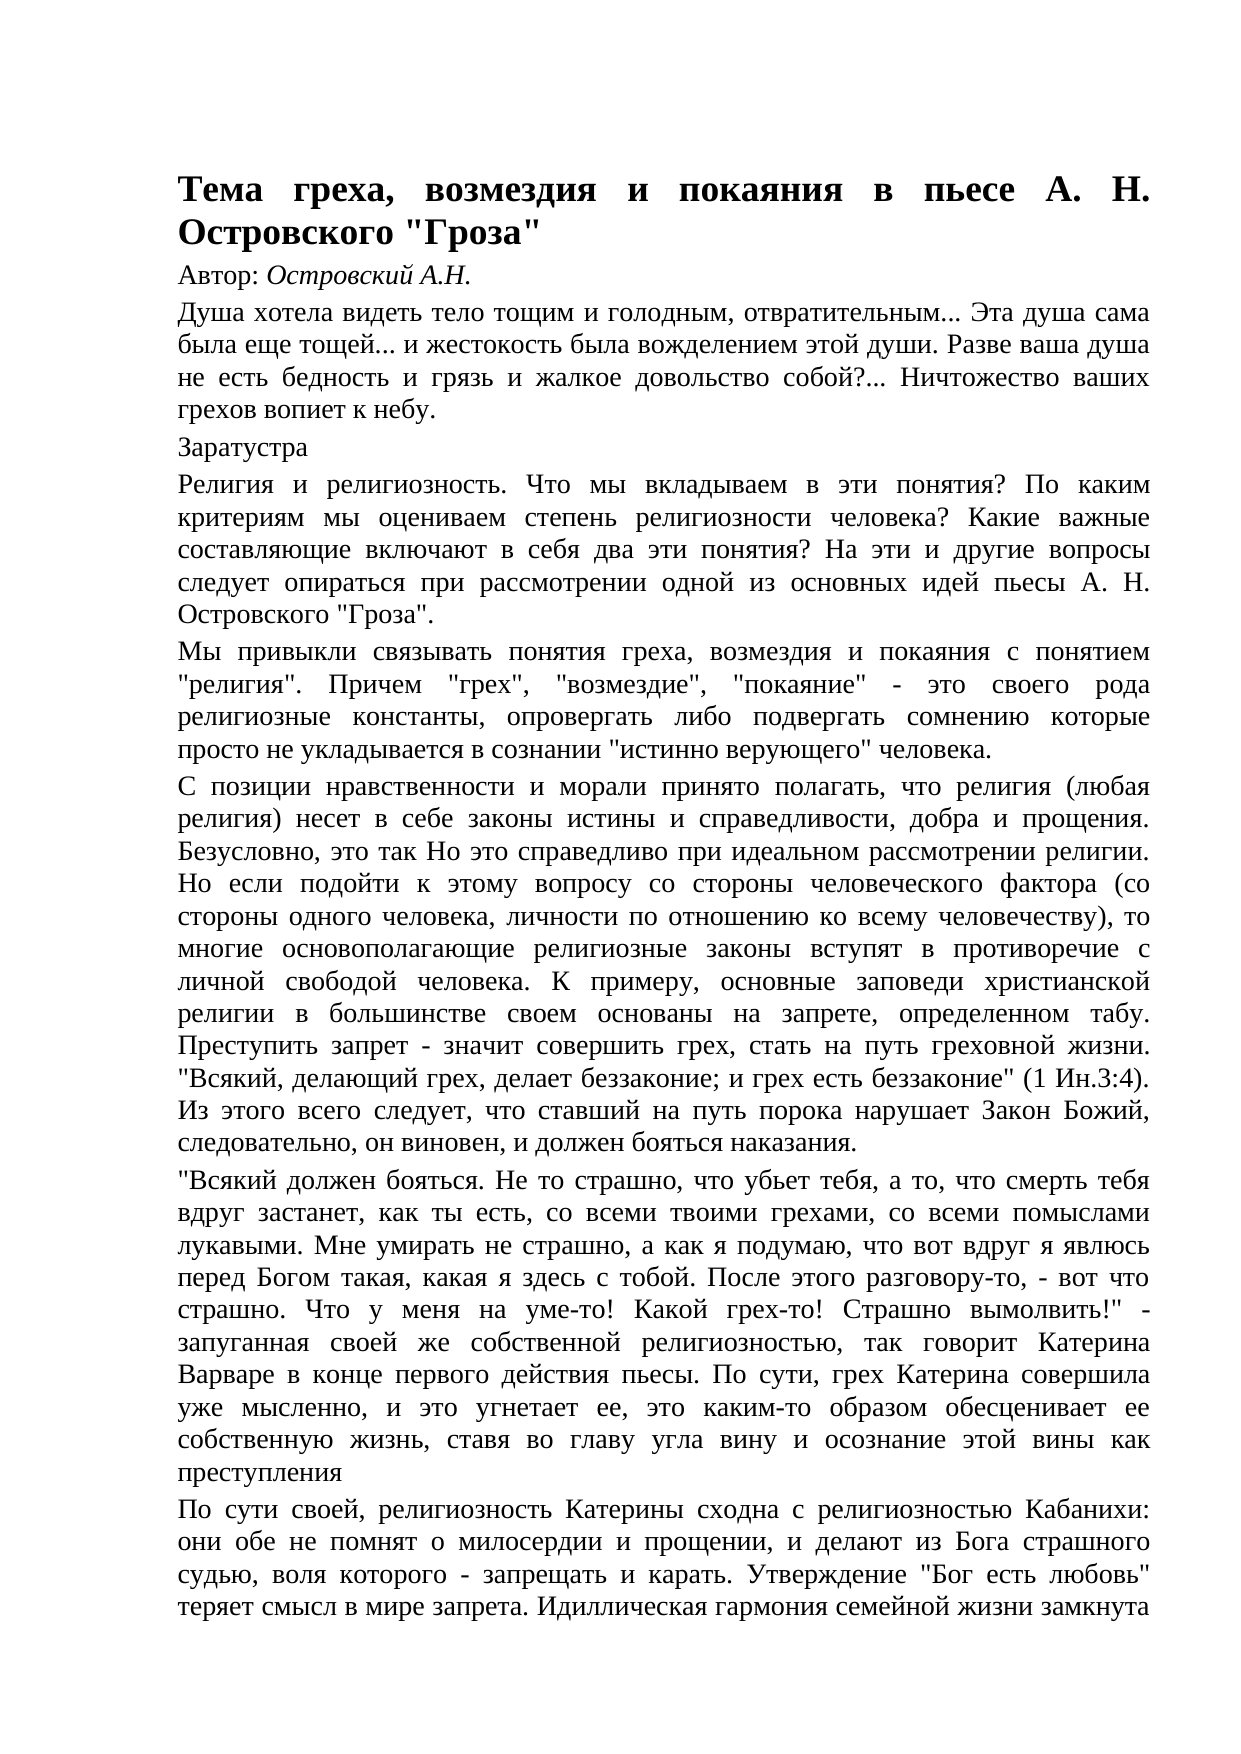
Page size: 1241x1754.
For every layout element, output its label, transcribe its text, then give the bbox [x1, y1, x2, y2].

text Заратустра [177, 430, 1152, 462]
text Мы привыкли связывать понятия греха, возмездия и покаяния с понятием "религия". Причем "грех", "возмездие", "покаяние" - это своего рода религиозные константы, опровергать либо подвергать сомнению которые просто не укладывается в сознании "истинно верующего" человека. [177, 634, 1152, 764]
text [177, 1492, 1152, 1622]
text Религия и религиозность. Что мы вкладываем в эти понятия? По каким критериям мы оцениваем степень религиозности человека? Какие важные составляющие включают в себя два эти понятия? На эти и другие вопросы следует опираться при рассмотрении одной из основных идей пьесы А. Н. Островского "Гроза". [177, 467, 1152, 629]
subtitle Тема греха, возмездия и покаяния в пьесе А. Н. Островского "Гроза" [177, 166, 1152, 253]
text Автор: Островский А.Н. [177, 258, 1152, 290]
text "Всякий должен бояться. Не то страшно, что убьет тебя, а то, что смерть тебя вдруг застанет, как ты есть, со всеми твоими грехами, со всеми помыслами лукавыми. Мне умирать не страшно, а как я подумаю, что вот вдруг я явлюсь перед Богом такая, какая я здесь с тобой. После этого разговору-то, - вот что страшно. Что у меня на уме-то! Какой грех-то! Страшно вымолвить!" - запуганная своей же собственной религиозностью, так говорит Катерина Варваре в конце первого действия пьесы. По сути, грех Катерина совершила уже мысленно, и это угнетает ее, это каким-то образом обесценивает ее собственную жизнь, ставя во главу угла вину и осознание этой вины как преступления [177, 1163, 1152, 1487]
text Душа хотела видеть тело тощим и голодным, отвратительным... Эта душа сама была еще тощей... и жестокость была вожделением этой души. Разве ваша душа не есть бедность и грязь и жалкое довольство собой?... Ничтожество ваших грехов вопиет к небу. [177, 295, 1152, 425]
text С позиции нравственности и морали принято полагать, что религия (любая религия) несет в себе законы истины и справедливости, добра и прощения. Безусловно, это так Но это справедливо при идеальном рассмотрении религии. Но если подойти к этому вопросу со стороны человеческого фактора (со стороны одного человека, личности по отношению ко всему человечеству), то многие основополагающие религиозные законы вступят в противоречие с личной свободой человека. К примеру, основные заповеди христианской религии в большинстве своем основаны на запрете, определенном табу. Преступить запрет - значит совершить грех, стать на путь греховной жизни. "Всякий, делающий грех, делает беззаконие; и грех есть беззаконие" (1 Ин.3:4). Из этого всего следует, что ставший на путь порока нарушает Закон Божий, следовательно, он виновен, и должен бояться наказания. [177, 769, 1152, 1158]
